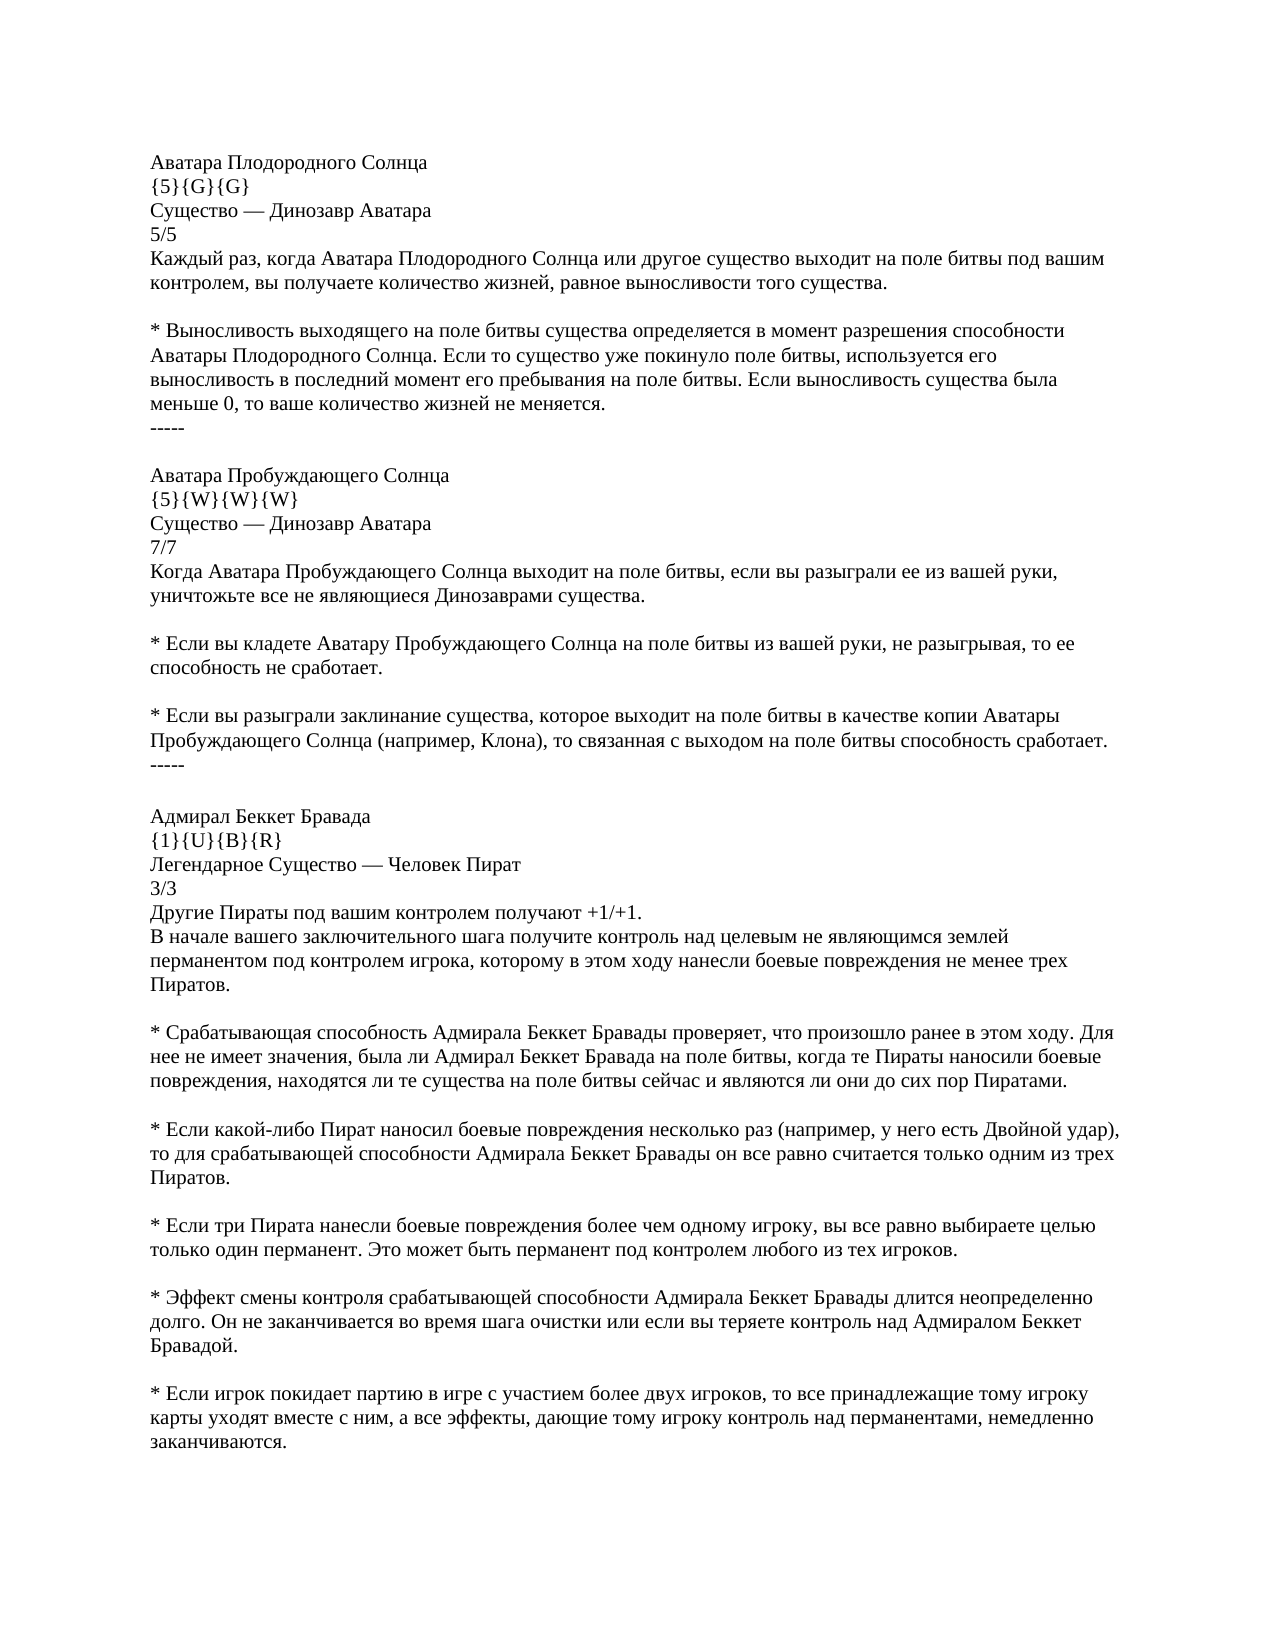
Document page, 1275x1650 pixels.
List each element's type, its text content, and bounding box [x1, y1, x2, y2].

text ----- [150, 415, 1125, 439]
text Когда Аватара Пробуждающего Солнца выходит на поле битвы, если вы разыграли ее из вашей руки, уничтожьте все не являющиеся Динозаврами существа. [150, 559, 1125, 607]
text * Если игрок покидает партию в игре с участием более двух игроков, то все принадлежащие тому игроку карты уходят вместе с ним, а все эффекты, дающие тому игроку контроль над перманентами, немедленно заканчиваются. [150, 1381, 1125, 1453]
text * Эффект смены контроля срабатывающей способности Адмирала Беккет Бравады длится неопределенно долго. Он не заканчивается во время шага очистки или если вы теряете контроль над Адмиралом Беккет Бравадой. [150, 1285, 1125, 1357]
text Существо — Динозавр Аватара [150, 511, 1125, 535]
text * Выносливость выходящего на поле битвы существа определяется в момент разрешения способности Аватары Плодородного Солнца. Если то существо уже покинуло поле битвы, используется его выносливость в последний момент его пребывания на поле битвы. Если выносливость существа была меньше 0, то ваше количество жизней не меняется. [150, 318, 1125, 415]
text * Если какой-либо Пират наносил боевые повреждения несколько раз (например, у него есть Двойной удар), то для срабатывающей способности Адмирала Беккет Бравады он все равно считается только одним из трех Пиратов. [150, 1116, 1125, 1189]
text ----- [150, 752, 1125, 776]
text * Если вы разыграли заклинание существа, которое выходит на поле битвы в качестве копии Аватары Пробуждающего Солнца (например, Клона), то связанная с выходом на поле битвы способность сработает. [150, 703, 1125, 752]
text Легендарное Существо — Человек Пират [150, 852, 1125, 876]
text {5}{W}{W}{W} [150, 487, 1125, 511]
text 3/3 [150, 876, 1125, 900]
text Аватара Пробуждающего Солнца [150, 463, 1125, 487]
text {5}{G}{G} [150, 174, 1125, 198]
text Другие Пираты под вашим контролем получают +1/+1. [150, 900, 1125, 924]
text Адмирал Беккет Бравада [150, 804, 1125, 828]
text * Срабатывающая способность Адмирала Беккет Бравады проверяет, что произошло ранее в этом ходу. Для нее не имеет значения, была ли Адмирал Беккет Бравада на поле битвы, когда те Пираты наносили боевые повреждения, находятся ли те существа на поле битвы сейчас и являются ли они до сих пор Пиратами. [150, 1020, 1125, 1092]
text * Если вы кладете Аватару Пробуждающего Солнца на поле битвы из вашей руки, не разыгрывая, то ее способность не сработает. [150, 631, 1125, 679]
text 5/5 [150, 222, 1125, 246]
text 7/7 [150, 535, 1125, 559]
text Каждый раз, когда Аватара Плодородного Солнца или другое существо выходит на поле битвы под вашим контролем, вы получаете количество жизней, равное выносливости того существа. [150, 246, 1125, 294]
text Существо — Динозавр Аватара [150, 198, 1125, 222]
text Аватара Плодородного Солнца [150, 150, 1125, 174]
text {1}{U}{B}{R} [150, 828, 1125, 852]
text * Если три Пирата нанесли боевые повреждения более чем одному игроку, вы все равно выбираете целью только один перманент. Это может быть перманент под контролем любого из тех игроков. [150, 1213, 1125, 1261]
text В начале вашего заключительного шага получите контроль над целевым не являющимся землей перманентом под контролем игрока, которому в этом ходу нанесли боевые повреждения не менее трех Пиратов. [150, 924, 1125, 996]
